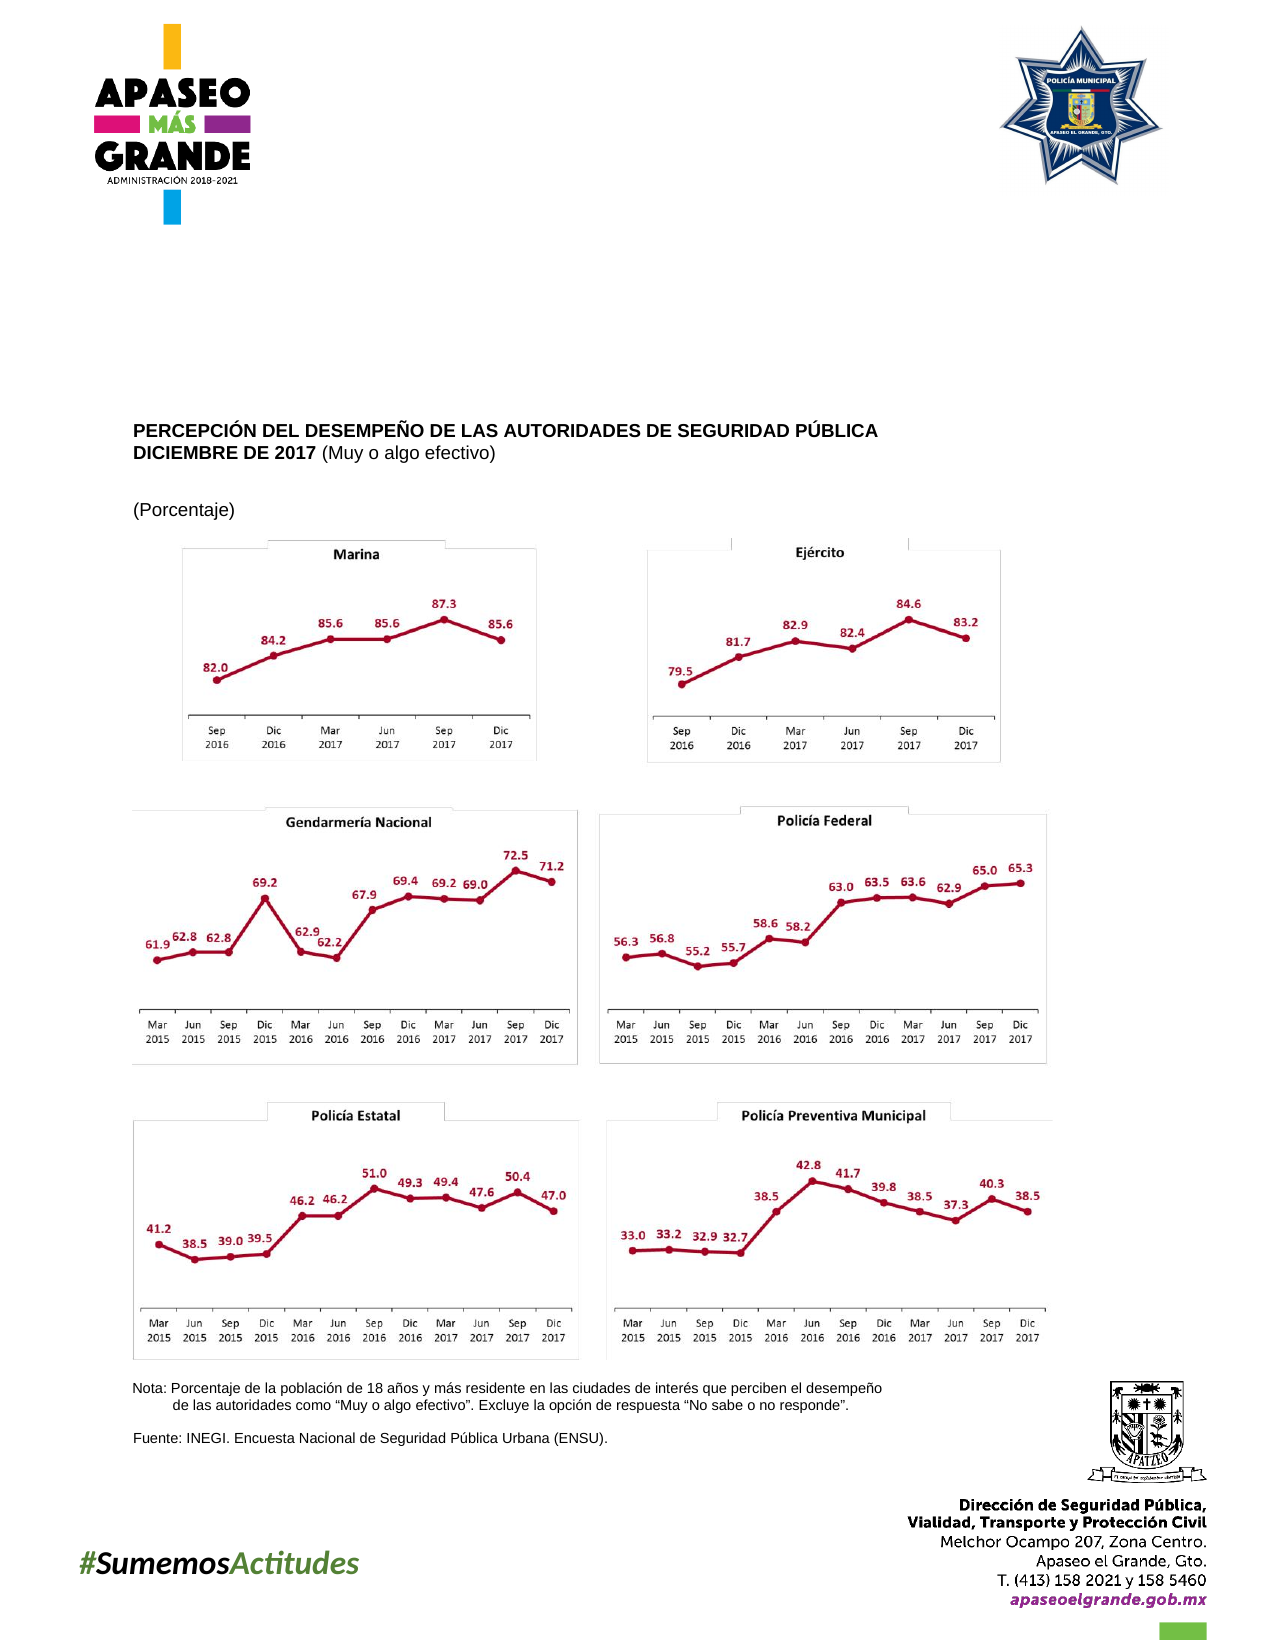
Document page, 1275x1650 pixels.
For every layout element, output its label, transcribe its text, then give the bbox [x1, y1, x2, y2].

picture [50, 14, 294, 230]
text PERCEPCIÓN DEL DESEMPEÑO DE LAS AUTORIDADES DE SEGURIDAD PÚBLICA DICIEMBRE DE 2017 (Muy o algo efectivo) [133, 419, 912, 463]
text Fuente: INEGI. Encuesta Nacional de Seguridad Pública Urbana (ENSU). [133, 1430, 1167, 1447]
text Nota: Porcentaje de la población de 18 años y más residente en las ciudades de interés que perciben el desempeño de las autoridades como “Muy o algo efectivo”. Excluye la opción de respuesta “No sabe o no responde”. [132, 1381, 1081, 1413]
picture [907, 1381, 1207, 1640]
picture [998, 25, 1170, 196]
text (Porcentaje) [133, 499, 1167, 520]
picture [132, 538, 1053, 1360]
